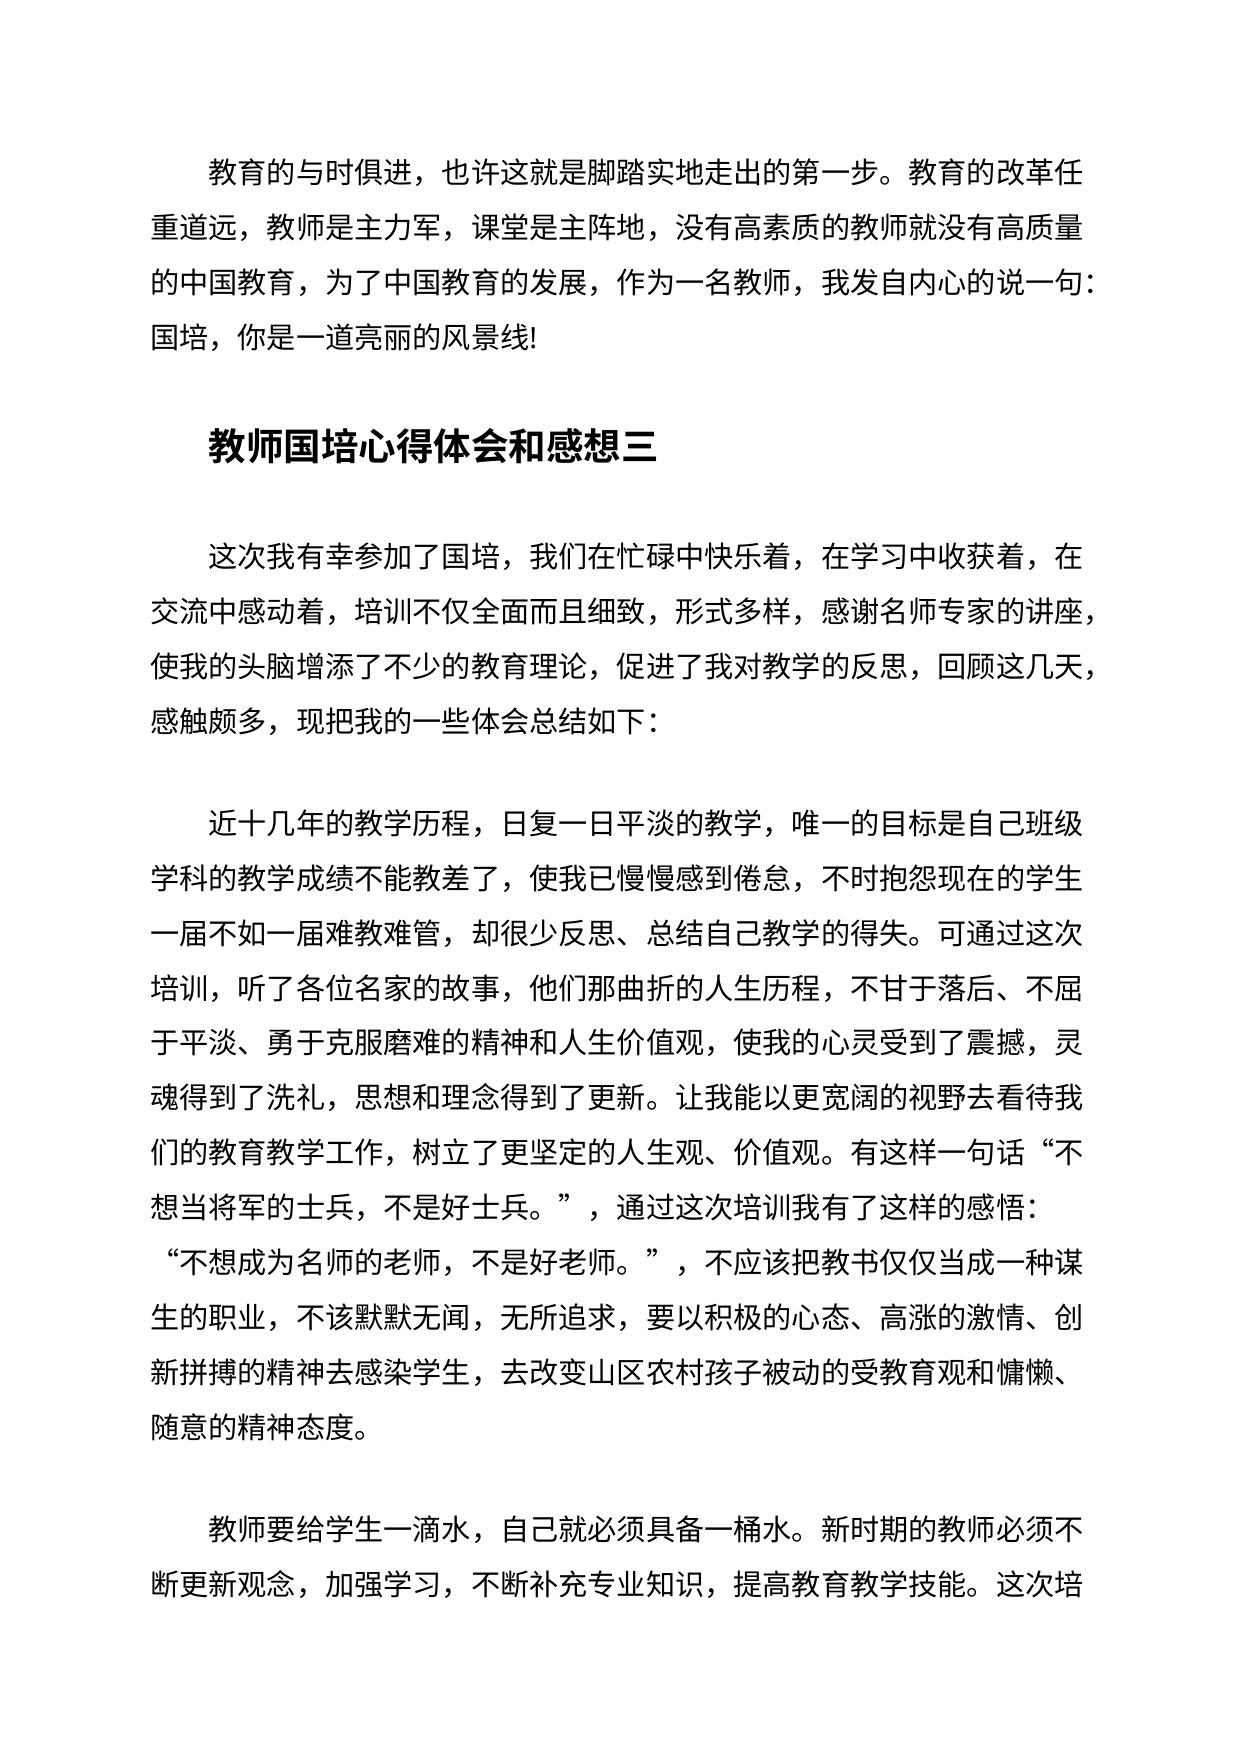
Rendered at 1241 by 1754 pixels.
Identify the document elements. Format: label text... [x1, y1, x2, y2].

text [150, 1506, 1090, 1603]
text 这次我有幸参加了国培，我们在忙碌中快乐着，在学习中收获着，在交流中感动着，培训不仅全面而且细致，形式多样，感谢名师专家的讲座，使我的头脑增添了不少的教育理论，促进了我对教学的反思，回顾这几天，感触颇多，现把我的一些体会总结如下： [150, 534, 1090, 741]
text 教育的与时俱进，也许这就是脚踏实地走出的第一步。教育的改革任重道远，教师是主力军，课堂是主阵地，没有高素质的教师就没有高质量的中国教育，为了中国教育的发展，作为一名教师，我发自内心的说一句：国培，你是一道亮丽的风景线! [150, 150, 1090, 357]
text 近十几年的教学历程，日复一日平淡的教学，唯一的目标是自己班级学科的教学成绩不能教差了，使我已慢慢感到倦怠，不时抱怨现在的学生一届不如一届难教难管，却很少反思、总结自己教学的得失。可通过这次培训，听了各位名家的故事，他们那曲折的人生历程，不甘于落后、不屈于平淡、勇于克服磨难的精神和人生价值观，使我的心灵受到了震撼，灵魂得到了洗礼，思想和理念得到了更新。让我能以更宽阔的视野去看待我们的教育教学工作，树立了更坚定的人生观、价值观。有这样一句话“不想当将军的士兵，不是好士兵。”，通过这次培训我有了这样的感悟：“不想成为名师的老师，不是好老师。”，不应该把教书仅仅当成一种谋生的职业，不该默默无闻，无所追求，要以积极的心态、高涨的激情、创新拼搏的精神去感染学生，去改变山区农村孩子被动的受教育观和慵懒、随意的精神态度。 [150, 801, 1090, 1447]
text 教师国培心得体会和感想三 [150, 417, 1090, 471]
